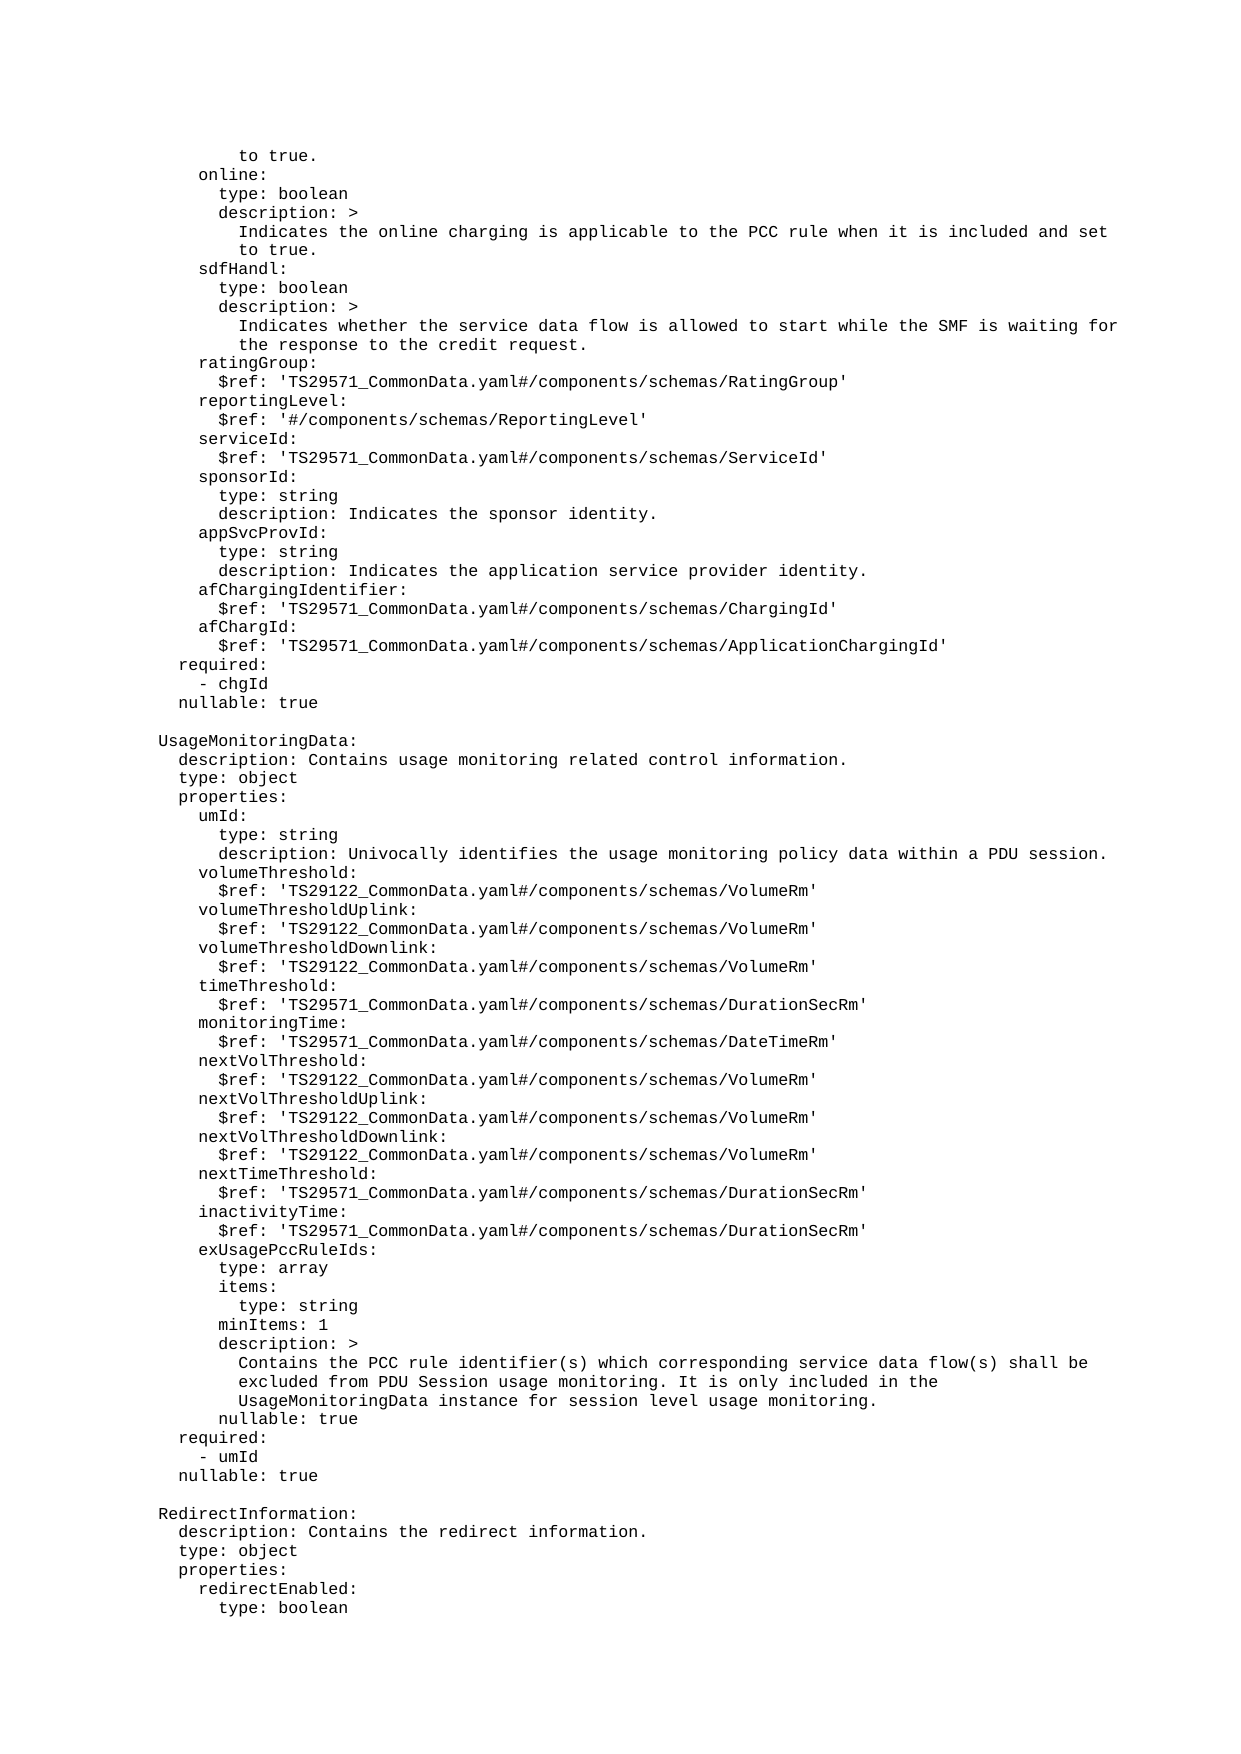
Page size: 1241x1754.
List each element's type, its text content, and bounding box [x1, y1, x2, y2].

text $ref: 'TS29122_CommonData.yaml#/components/schemas/VolumeRm' [118, 1072, 1122, 1090]
text online: [118, 167, 1122, 185]
text nullable: true [118, 1467, 1122, 1486]
text appSvcProvId: [118, 525, 1122, 544]
text to true. [118, 148, 1122, 167]
text redirectEnabled: [118, 1581, 1122, 1599]
text UsageMonitoringData: [118, 732, 1122, 751]
text $ref: 'TS29571_CommonData.yaml#/components/schemas/DurationSecRm' [118, 996, 1122, 1015]
text nullable: true [118, 694, 1122, 713]
text $ref: 'TS29122_CommonData.yaml#/components/schemas/VolumeRm' [118, 1147, 1122, 1166]
text type: string [118, 1298, 1122, 1317]
text RedirectInformation: [118, 1505, 1122, 1524]
text $ref: 'TS29571_CommonData.yaml#/components/schemas/DurationSecRm' [118, 1185, 1122, 1203]
text $ref: 'TS29571_CommonData.yaml#/components/schemas/ChargingId' [118, 600, 1122, 619]
text description: > [118, 1336, 1122, 1354]
text nextTimeThreshold: [118, 1166, 1122, 1185]
text type: boolean [118, 185, 1122, 204]
text sponsorId: [118, 468, 1122, 487]
text description: Univocally identifies the usage monitoring policy data within a PDU session. [118, 845, 1122, 864]
text inactivityTime: [118, 1203, 1122, 1222]
text type: string [118, 544, 1122, 562]
text - umId [118, 1449, 1122, 1467]
text $ref: 'TS29571_CommonData.yaml#/components/schemas/RatingGroup' [118, 374, 1122, 393]
text sdfHandl: [118, 261, 1122, 280]
text $ref: '#/components/schemas/ReportingLevel' [118, 412, 1122, 431]
text nextVolThresholdUplink: [118, 1090, 1122, 1109]
text description: Indicates the application service provider identity. [118, 562, 1122, 581]
text description: > [118, 298, 1122, 317]
text Indicates the online charging is applicable to the PCC rule when it is included and set [118, 223, 1122, 242]
text description: > [118, 204, 1122, 223]
text $ref: 'TS29122_CommonData.yaml#/components/schemas/VolumeRm' [118, 921, 1122, 939]
text properties: [118, 789, 1122, 808]
text nullable: true [118, 1411, 1122, 1430]
text Contains the PCC rule identifier(s) which corresponding service data flow(s) shall be [118, 1354, 1122, 1373]
text afChargingIdentifier: [118, 581, 1122, 600]
text nextVolThresholdDownlink: [118, 1128, 1122, 1147]
text type: string [118, 826, 1122, 845]
text minItems: 1 [118, 1317, 1122, 1336]
text $ref: 'TS29122_CommonData.yaml#/components/schemas/VolumeRm' [118, 1109, 1122, 1128]
text ratingGroup: [118, 355, 1122, 374]
text serviceId: [118, 431, 1122, 449]
text description: Indicates the sponsor identity. [118, 506, 1122, 525]
text excluded from PDU Session usage monitoring. It is only included in the [118, 1373, 1122, 1392]
text nextVolThreshold: [118, 1053, 1122, 1072]
text type: boolean [118, 280, 1122, 298]
text volumeThreshold: [118, 864, 1122, 883]
text required: [118, 657, 1122, 676]
text properties: [118, 1562, 1122, 1581]
text $ref: 'TS29571_CommonData.yaml#/components/schemas/DateTimeRm' [118, 1034, 1122, 1053]
text volumeThresholdDownlink: [118, 939, 1122, 958]
text $ref: 'TS29571_CommonData.yaml#/components/schemas/ApplicationChargingId' [118, 638, 1122, 657]
text afChargId: [118, 619, 1122, 638]
text the response to the credit request. [118, 336, 1122, 355]
text $ref: 'TS29122_CommonData.yaml#/components/schemas/VolumeRm' [118, 883, 1122, 902]
text UsageMonitoringData instance for session level usage monitoring. [118, 1392, 1122, 1411]
text reportingLevel: [118, 393, 1122, 412]
text items: [118, 1279, 1122, 1298]
text exUsagePccRuleIds: [118, 1241, 1122, 1260]
text monitoringTime: [118, 1015, 1122, 1034]
text $ref: 'TS29571_CommonData.yaml#/components/schemas/ServiceId' [118, 449, 1122, 468]
text description: Contains the redirect information. [118, 1524, 1122, 1543]
text description: Contains usage monitoring related control information. [118, 751, 1122, 770]
text timeThreshold: [118, 977, 1122, 996]
text Indicates whether the service data flow is allowed to start while the SMF is waiting for [118, 317, 1122, 336]
text volumeThresholdUplink: [118, 902, 1122, 921]
text - chgId [118, 676, 1122, 694]
text $ref: 'TS29571_CommonData.yaml#/components/schemas/DurationSecRm' [118, 1222, 1122, 1241]
text type: boolean [118, 1599, 1122, 1618]
text type: object [118, 770, 1122, 789]
text type: object [118, 1543, 1122, 1562]
text $ref: 'TS29122_CommonData.yaml#/components/schemas/VolumeRm' [118, 958, 1122, 977]
text umId: [118, 808, 1122, 826]
text type: array [118, 1260, 1122, 1279]
text required: [118, 1430, 1122, 1449]
text type: string [118, 487, 1122, 506]
text to true. [118, 242, 1122, 261]
